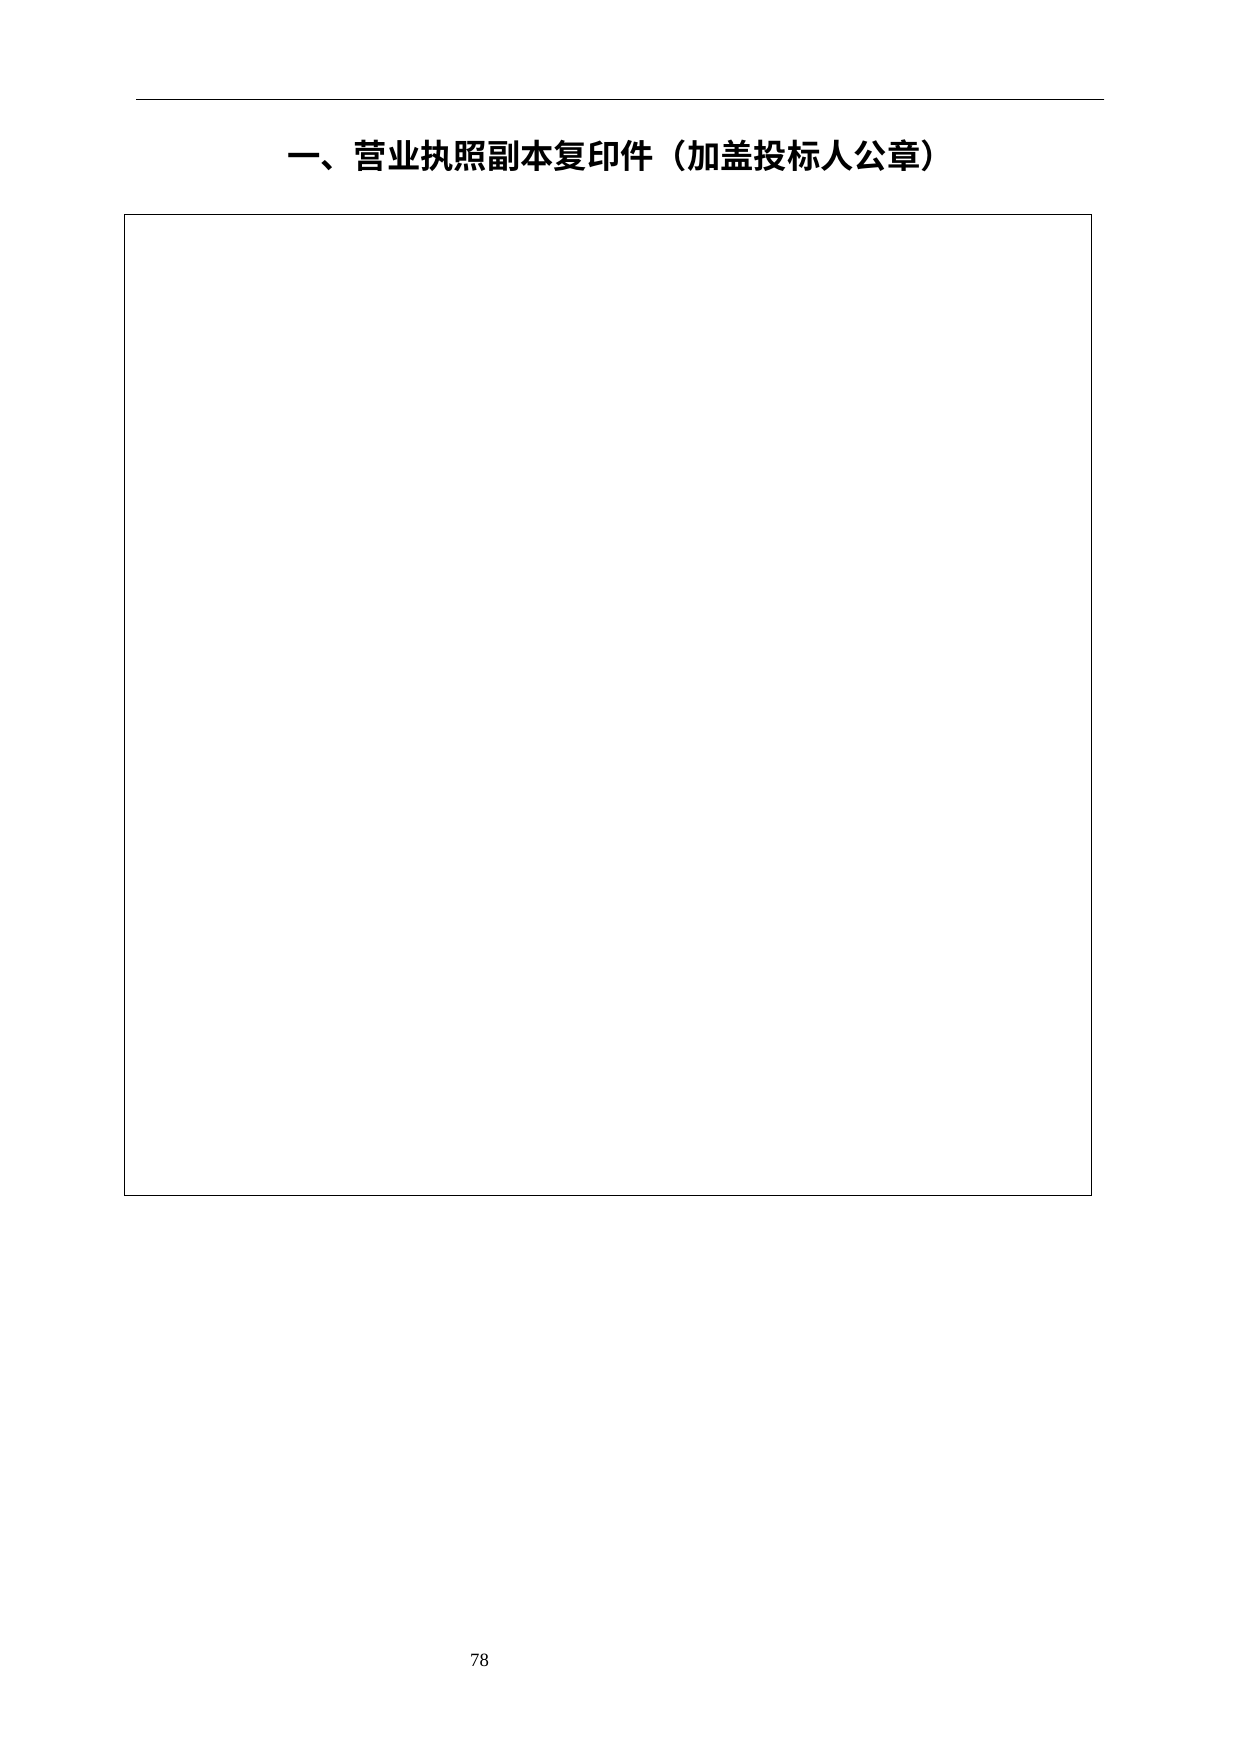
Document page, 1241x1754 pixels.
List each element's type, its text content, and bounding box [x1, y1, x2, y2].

table_header [125, 215, 1091, 1195]
list 营业执照副本复印件（加盖投标人公章） [136, 130, 1104, 178]
